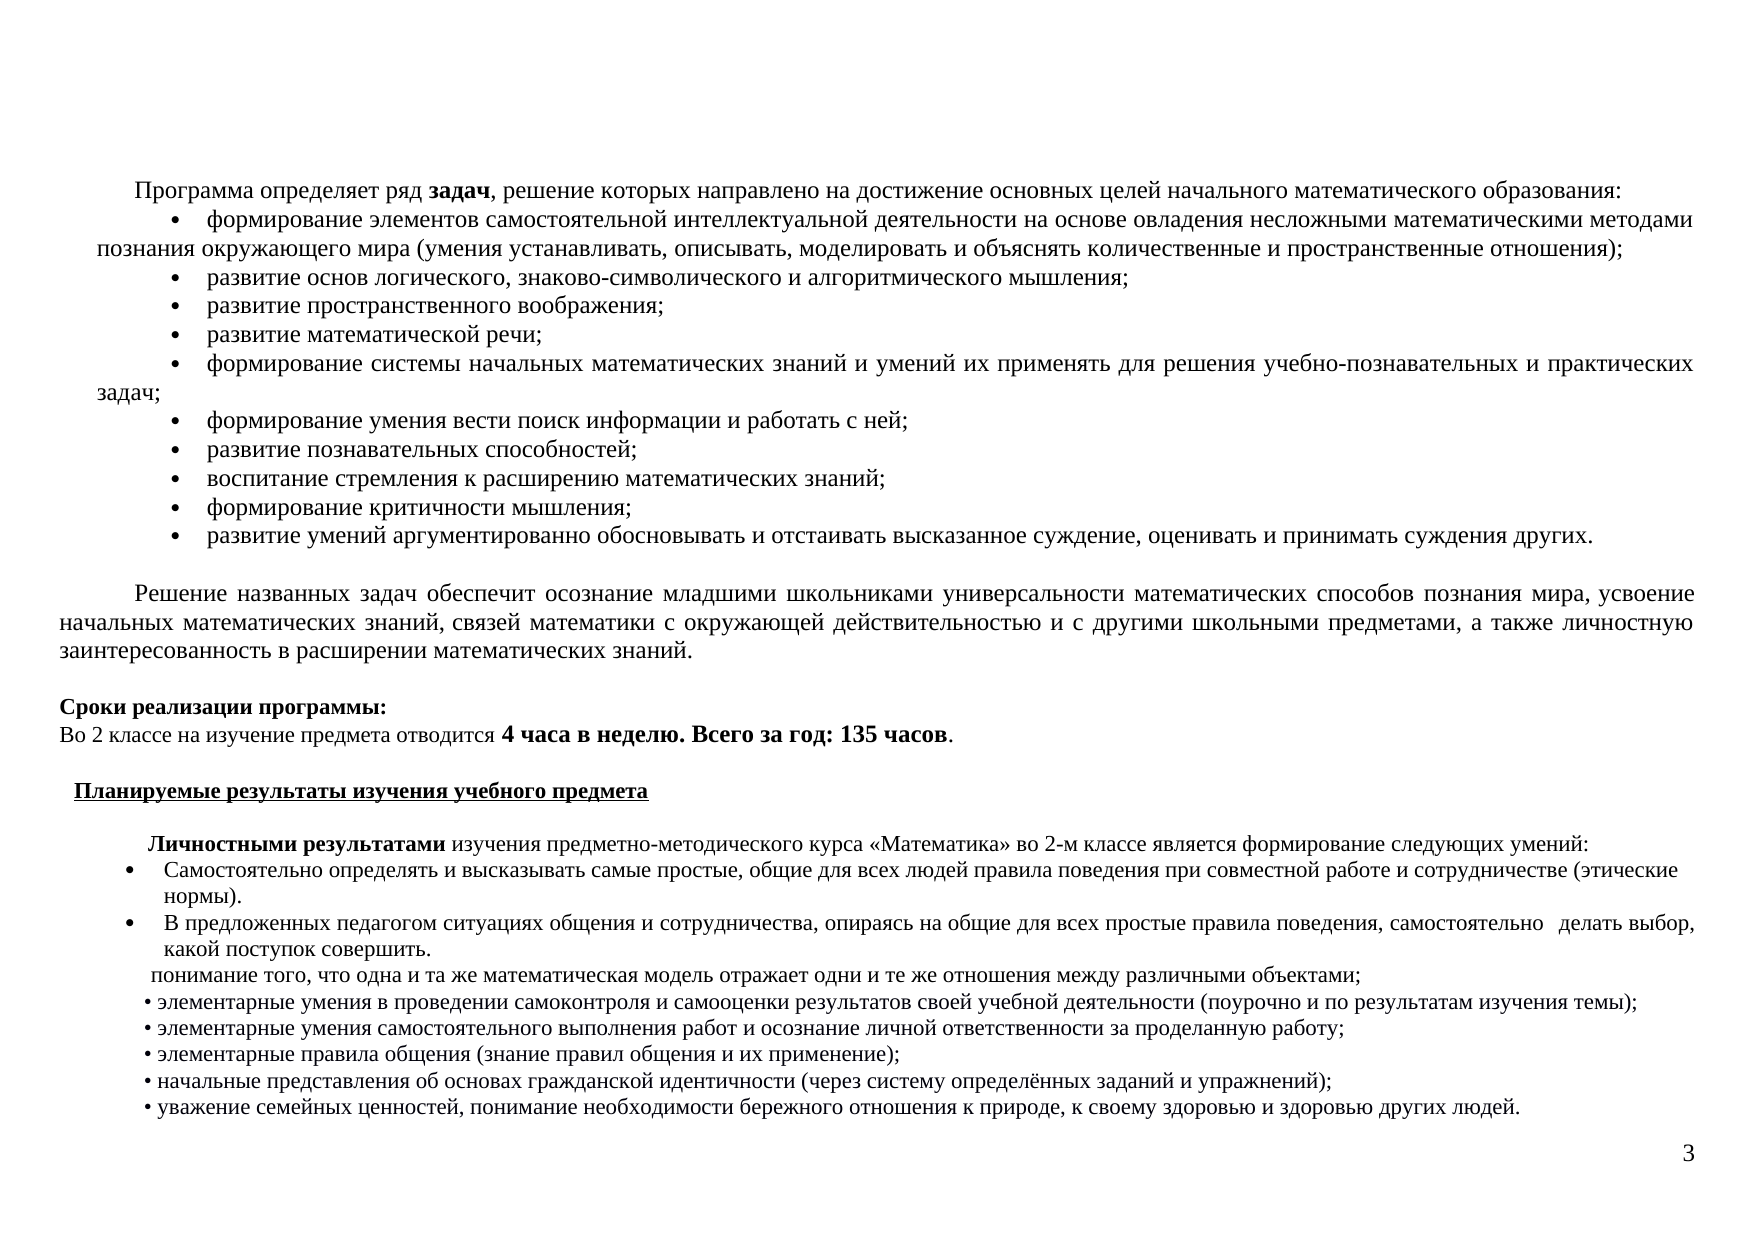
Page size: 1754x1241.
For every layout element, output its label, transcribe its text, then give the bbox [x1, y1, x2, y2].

list Самостоятельно определять и высказывать самые простые, общие для всех людей правила поведения при совместной работе и сотрудничестве (этические нормы). [126, 856, 1695, 909]
list формирование умения вести поиск информации и работать с ней; [97, 406, 1695, 434]
list формирование элементов самостоятельной интеллектуальной деятельности на основе овладения несложными математическими методами познания окружающего мира (умения устанавливать, описывать, моделировать и объяснять количественные и пространственные отношения); [97, 204, 1695, 262]
text • уважение семейных ценностей, понимание необходимости бережного отношения к природе, к своему здоровью и здоровью других людей. [59, 1093, 1695, 1119]
text Сроки реализации программы: [59, 693, 1695, 719]
text • элементарные умения в проведении самоконтроля и самооценки результатов своей учебной деятельности (поурочно и по результатам изучения темы); [59, 988, 1695, 1014]
text • элементарные правила общения (знание правил общения и их применение); [59, 1041, 1695, 1067]
list формирование критичности мышления; [97, 492, 1695, 521]
list развитие основ логического, знаково-символического и алгоритмического мышления; [97, 262, 1695, 291]
text Решение названных задач обеспечит осознание младшими школьниками универсальности математических способов познания мира, усвоение начальных математических знаний, связей математики с окружающей действительностью и с другими школьными предметами, а также личностную заинтересованность в расширении математических знаний. [59, 578, 1695, 664]
text Планируемые результаты изучения учебного предмета [59, 777, 1695, 803]
list развитие умений аргументированно обосновывать и отстаивать высказанное суждение, оценивать и принимать суждения других. [97, 521, 1695, 549]
text • начальные представления об основах гражданской идентичности (через систему определённых заданий и упражнений); [59, 1067, 1695, 1093]
list развитие познавательных способностей; [97, 434, 1695, 463]
list развитие математической речи; [97, 319, 1695, 348]
list формирование системы начальных математических знаний и умений их применять для решения учебно-познавательных и практических задач; [97, 348, 1695, 406]
list воспитание стремления к расширению математических знаний; [97, 463, 1695, 492]
list В предложенных педагогом ситуациях общения и сотрудничества, опираясь на общие для всех простые правила поведения, самостоятельно делать выбор, какой поступок совершить. [126, 909, 1695, 961]
text Во 2 классе на изучение предмета отводится 4 часа в неделю. Всего за год: 135 часов. [59, 719, 1695, 748]
text понимание того, что одна и та же математическая модель отражает одни и те же отношения между различными объектами; [59, 961, 1695, 988]
text Программа определяет ряд задач, решение которых направлено на достижение основных целей начального математического образования: [59, 176, 1695, 204]
text Личностными результатами изучения предметно-методического курса «Математика» во 2-м классе является формирование следующих умений: [59, 830, 1695, 856]
text • элементарные умения самостоятельного выполнения работ и осознание личной ответственности за проделанную работу; [59, 1014, 1695, 1041]
list развитие пространственного воображения; [97, 291, 1695, 319]
